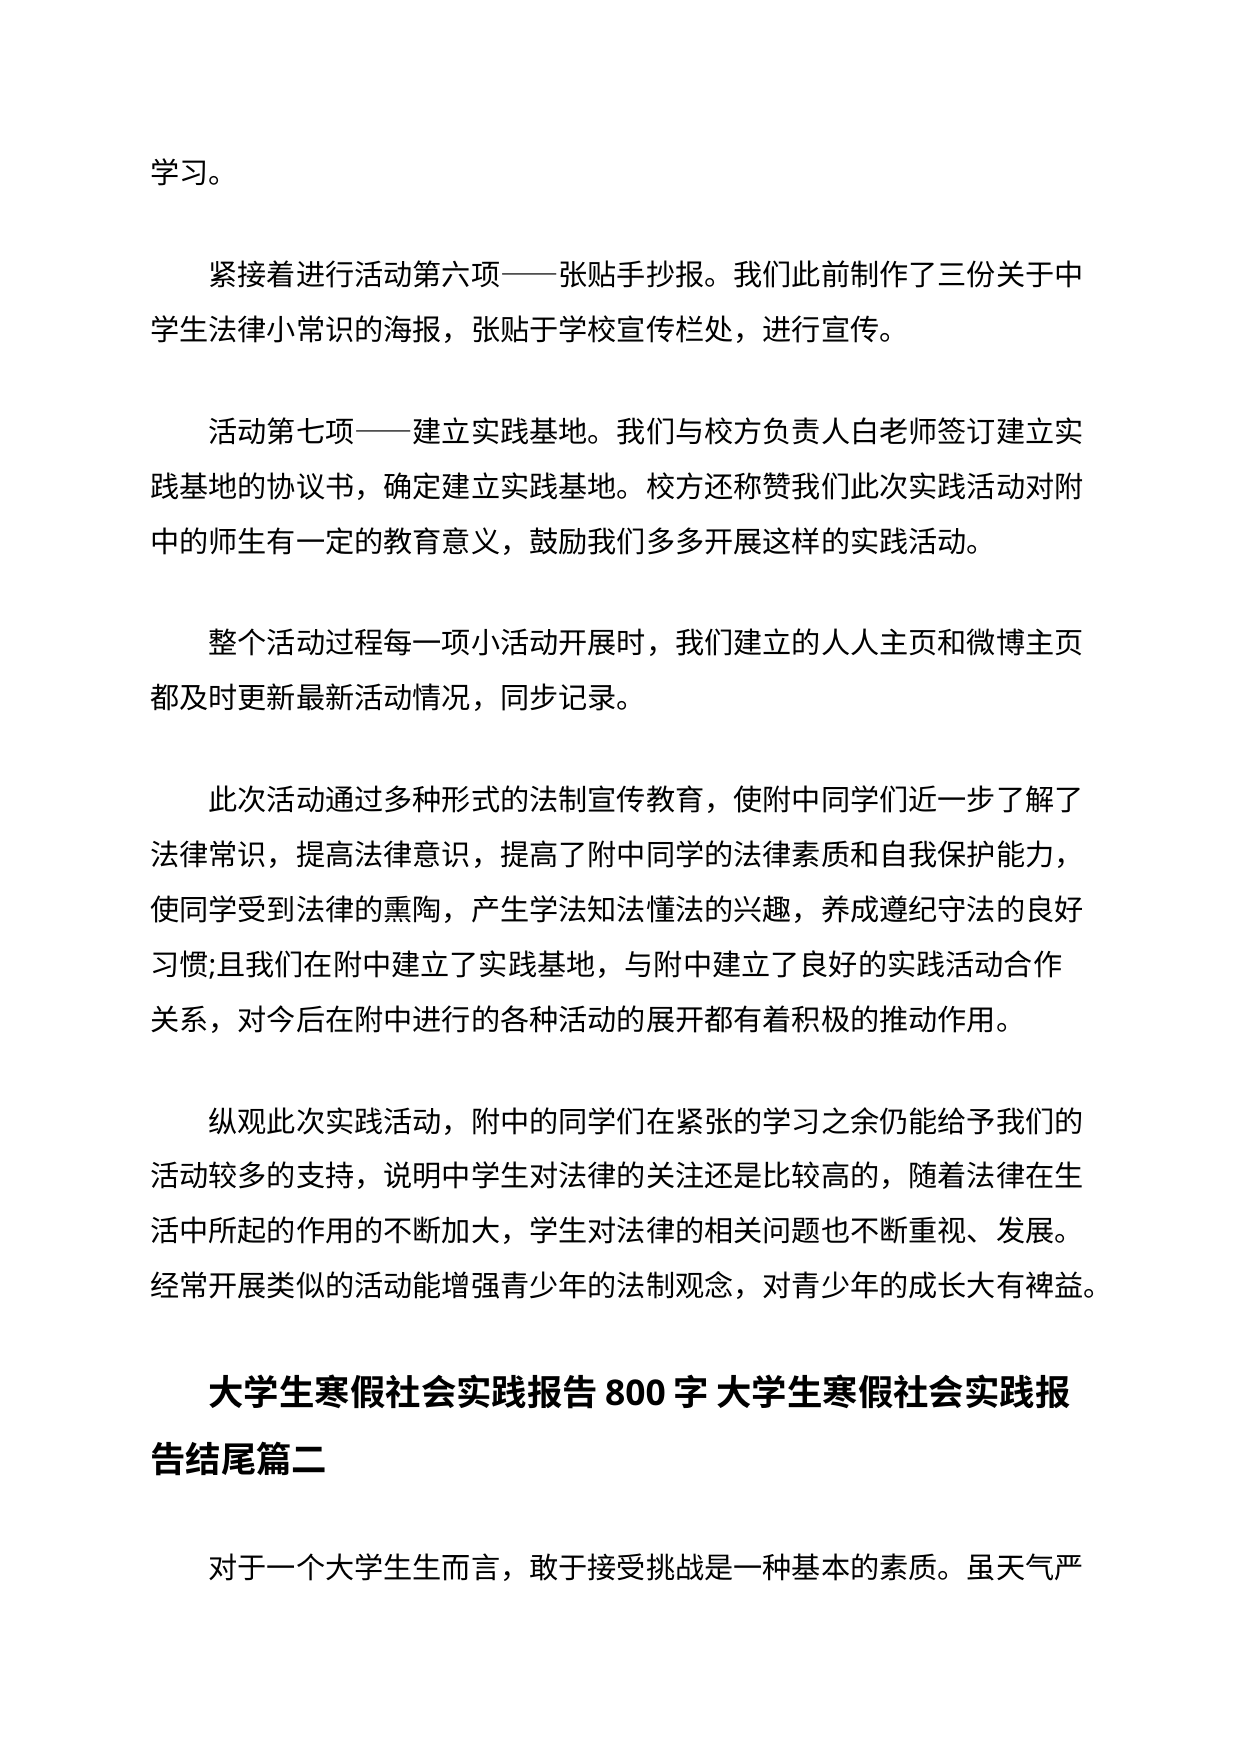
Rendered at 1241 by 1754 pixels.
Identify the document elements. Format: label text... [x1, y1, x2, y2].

text 活动第七项——建立实践基地。我们与校方负责人白老师签订建立实践基地的协议书，确定建立实践基地。校方还称赞我们此次实践活动对附中的师生有一定的教育意义，鼓励我们多多开展这样的实践活动。 [150, 408, 1090, 561]
text 大学生寒假社会实践报告800字 大学生寒假社会实践报告结尾篇二 [150, 1364, 1090, 1482]
text 纵观此次实践活动，附中的同学们在紧张的学习之余仍能给予我们的活动较多的支持，说明中学生对法律的关注还是比较高的，随着法律在生活中所起的作用的不断加大，学生对法律的相关问题也不断重视、发展。经常开展类似的活动能增强青少年的法制观念，对青少年的成长大有裨益。 [150, 1098, 1090, 1305]
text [150, 150, 1090, 192]
text 整个活动过程每一项小活动开展时，我们建立的人人主页和微博主页都及时更新最新活动情况，同步记录。 [150, 620, 1090, 717]
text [150, 1545, 1090, 1587]
text 此次活动通过多种形式的法制宣传教育，使附中同学们近一步了解了法律常识，提高法律意识，提高了附中同学的法律素质和自我保护能力，使同学受到法律的熏陶，产生学法知法懂法的兴趣，养成遵纪守法的良好习惯;且我们在附中建立了实践基地，与附中建立了良好的实践活动合作关系，对今后在附中进行的各种活动的展开都有着积极的推动作用。 [150, 777, 1090, 1039]
text 紧接着进行活动第六项——张贴手抄报。我们此前制作了三份关于中学生法律小常识的海报，张贴于学校宣传栏处，进行宣传。 [150, 252, 1090, 349]
